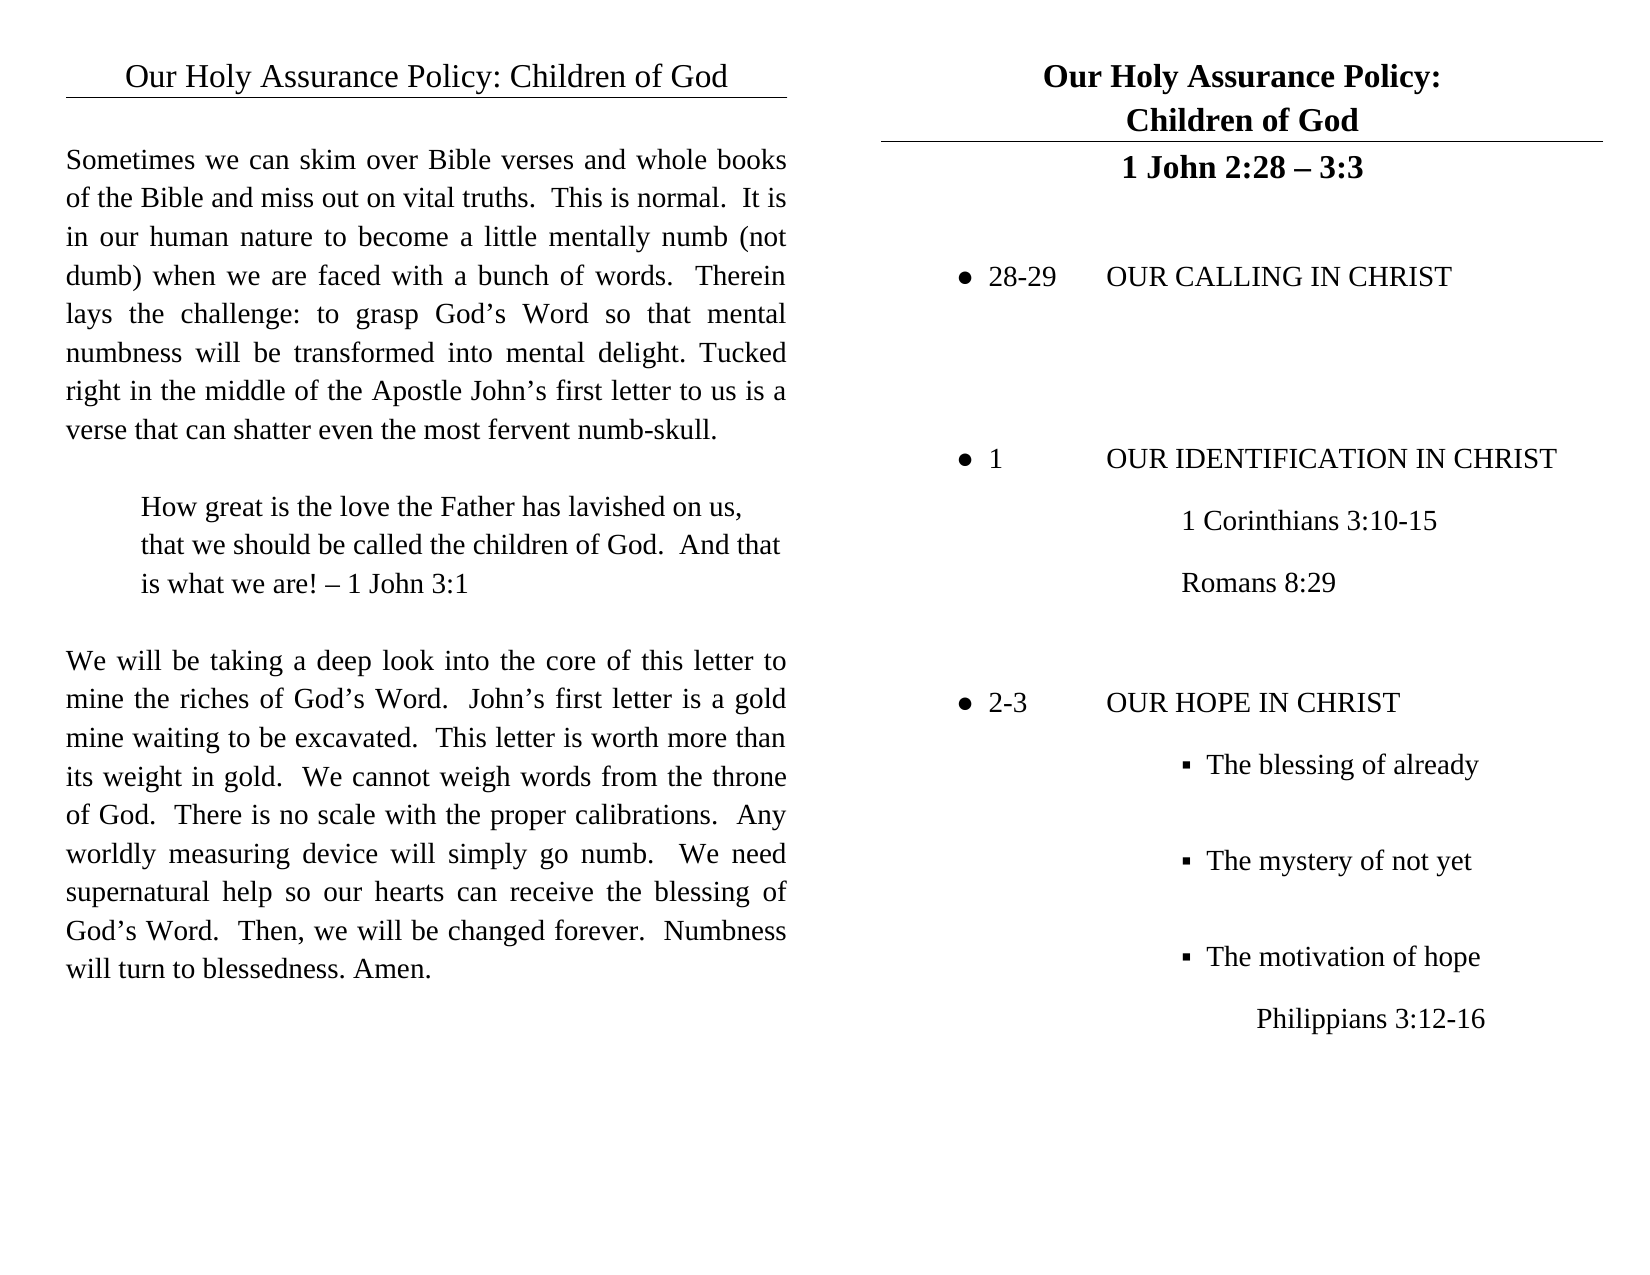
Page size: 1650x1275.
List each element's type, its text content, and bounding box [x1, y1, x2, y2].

text Philippians 3:12-16 [881, 1001, 1603, 1035]
text ● 1 OUR IDENTIFICATION IN CHRIST [881, 441, 1603, 474]
text Our Holy Assurance Policy: Children of God [66, 56, 787, 97]
text How great is the love the Father has lavished on us, that we should be called the children of God. And that is what we are! – 1 John 3:1 [66, 489, 787, 599]
text ● 2-3 OUR HOPE IN CHRIST [881, 685, 1603, 719]
text Our Holy Assurance Policy: [881, 56, 1603, 94]
text ▪ The motivation of hope [881, 939, 1603, 973]
text 1 Corinthians 3:10-15 [881, 503, 1603, 537]
text ▪ The mystery of not yet [881, 843, 1603, 877]
text 1 John 2:28 – 3:3 [881, 147, 1603, 186]
text ● 28-29 OUR CALLING IN CHRIST [881, 259, 1603, 292]
text Sometimes we can skim over Bible verses and whole books of the Bible and miss out on vital truths. This is normal. It is in our human nature to become a little mentally numb (not dumb) when we are faced with a bunch of words. Therein lays the challenge: to grasp God’s Word so that mental numbness will be transformed into mental delight. Tucked right in the middle of the Apostle John’s first letter to us is a verse that can shatter even the most fervent numb-skull. [66, 142, 787, 445]
text ▪ The blessing of already [881, 747, 1603, 781]
text Children of God [881, 100, 1603, 141]
text We will be taking a deep look into the core of this letter to mine the riches of God’s Word. John’s first letter is a gold mine waiting to be excavated. This letter is worth more than its weight in gold. We cannot weigh words from the throne of God. There is no scale with the proper calibrations. Any worldly measuring device will simply go numb. We need supernatural help so our hearts can receive the blessing of God’s Word. Then, we will be changed forever. Numbness will turn to blessedness. Amen. [66, 643, 787, 985]
text Romans 8:29 [881, 565, 1603, 599]
